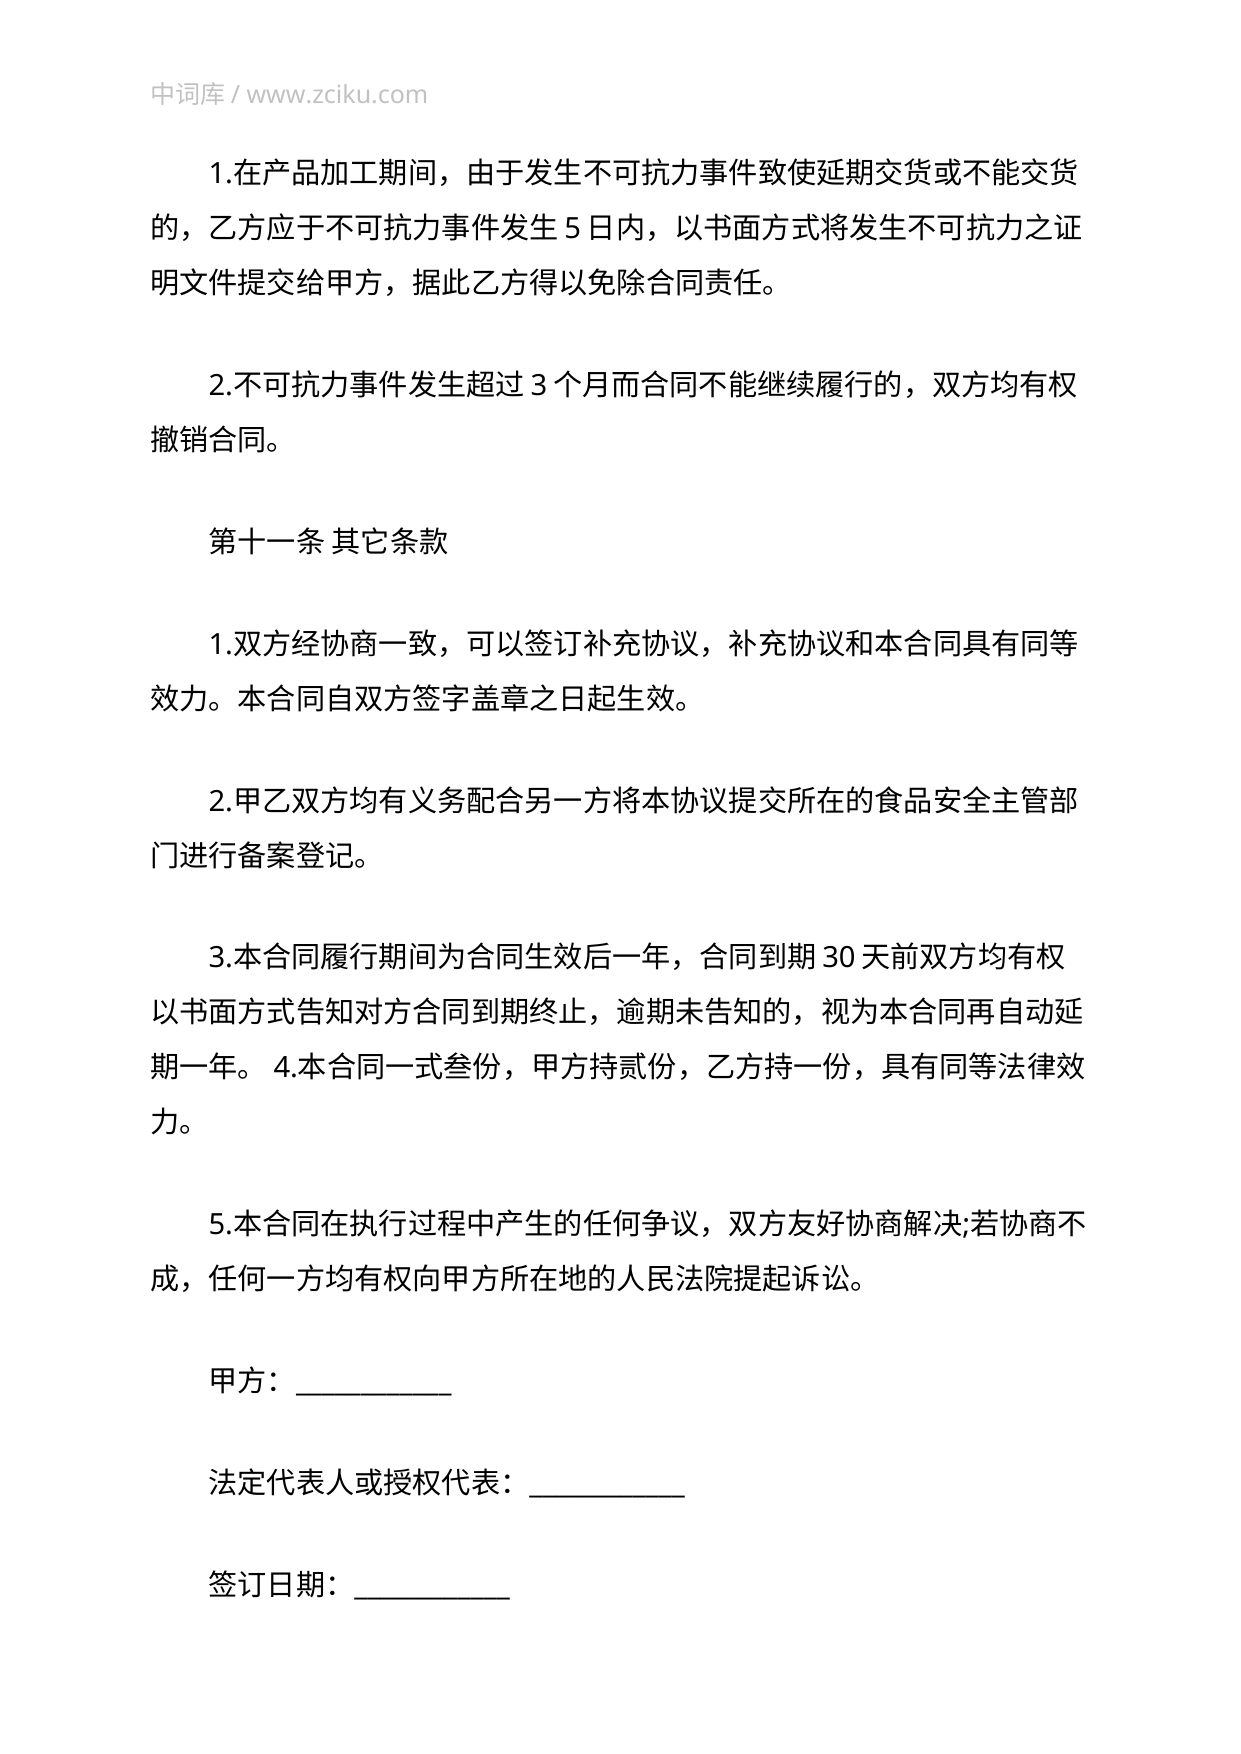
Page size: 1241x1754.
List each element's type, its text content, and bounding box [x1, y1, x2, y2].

text 法定代表人或授权代表：____________ [150, 1459, 1090, 1502]
text 甲方：____________ [150, 1357, 1090, 1400]
text 第十一条 其它条款 [150, 518, 1090, 561]
text 1.在产品加工期间，由于发生不可抗力事件致使延期交货或不能交货的，乙方应于不可抗力事件发生5日内，以书面方式将发生不可抗力之证明文件提交给甲方，据此乙方得以免除合同责任。 [150, 150, 1090, 302]
text 2.不可抗力事件发生超过3个月而合同不能继续履行的，双方均有权撤销合同。 [150, 362, 1090, 459]
text 5.本合同在执行过程中产生的任何争议，双方友好协商解决;若协商不成，任何一方均有权向甲方所在地的人民法院提起诉讼。 [150, 1201, 1090, 1298]
text 1.双方经协商一致，可以签订补充协议，补充协议和本合同具有同等效力。本合同自双方签字盖章之日起生效。 [150, 620, 1090, 718]
text 2.甲乙双方均有义务配合另一方将本协议提交所在的食品安全主管部门进行备案登记。 [150, 777, 1090, 874]
text 3.本合同履行期间为合同生效后一年，合同到期30天前双方均有权以书面方式告知对方合同到期终止，逾期未告知的，视为本合同再自动延期一年。 4.本合同一式叁份，甲方持贰份，乙方持一份，具有同等法律效力。 [150, 934, 1090, 1141]
text 签订日期：____________ [150, 1561, 1090, 1604]
